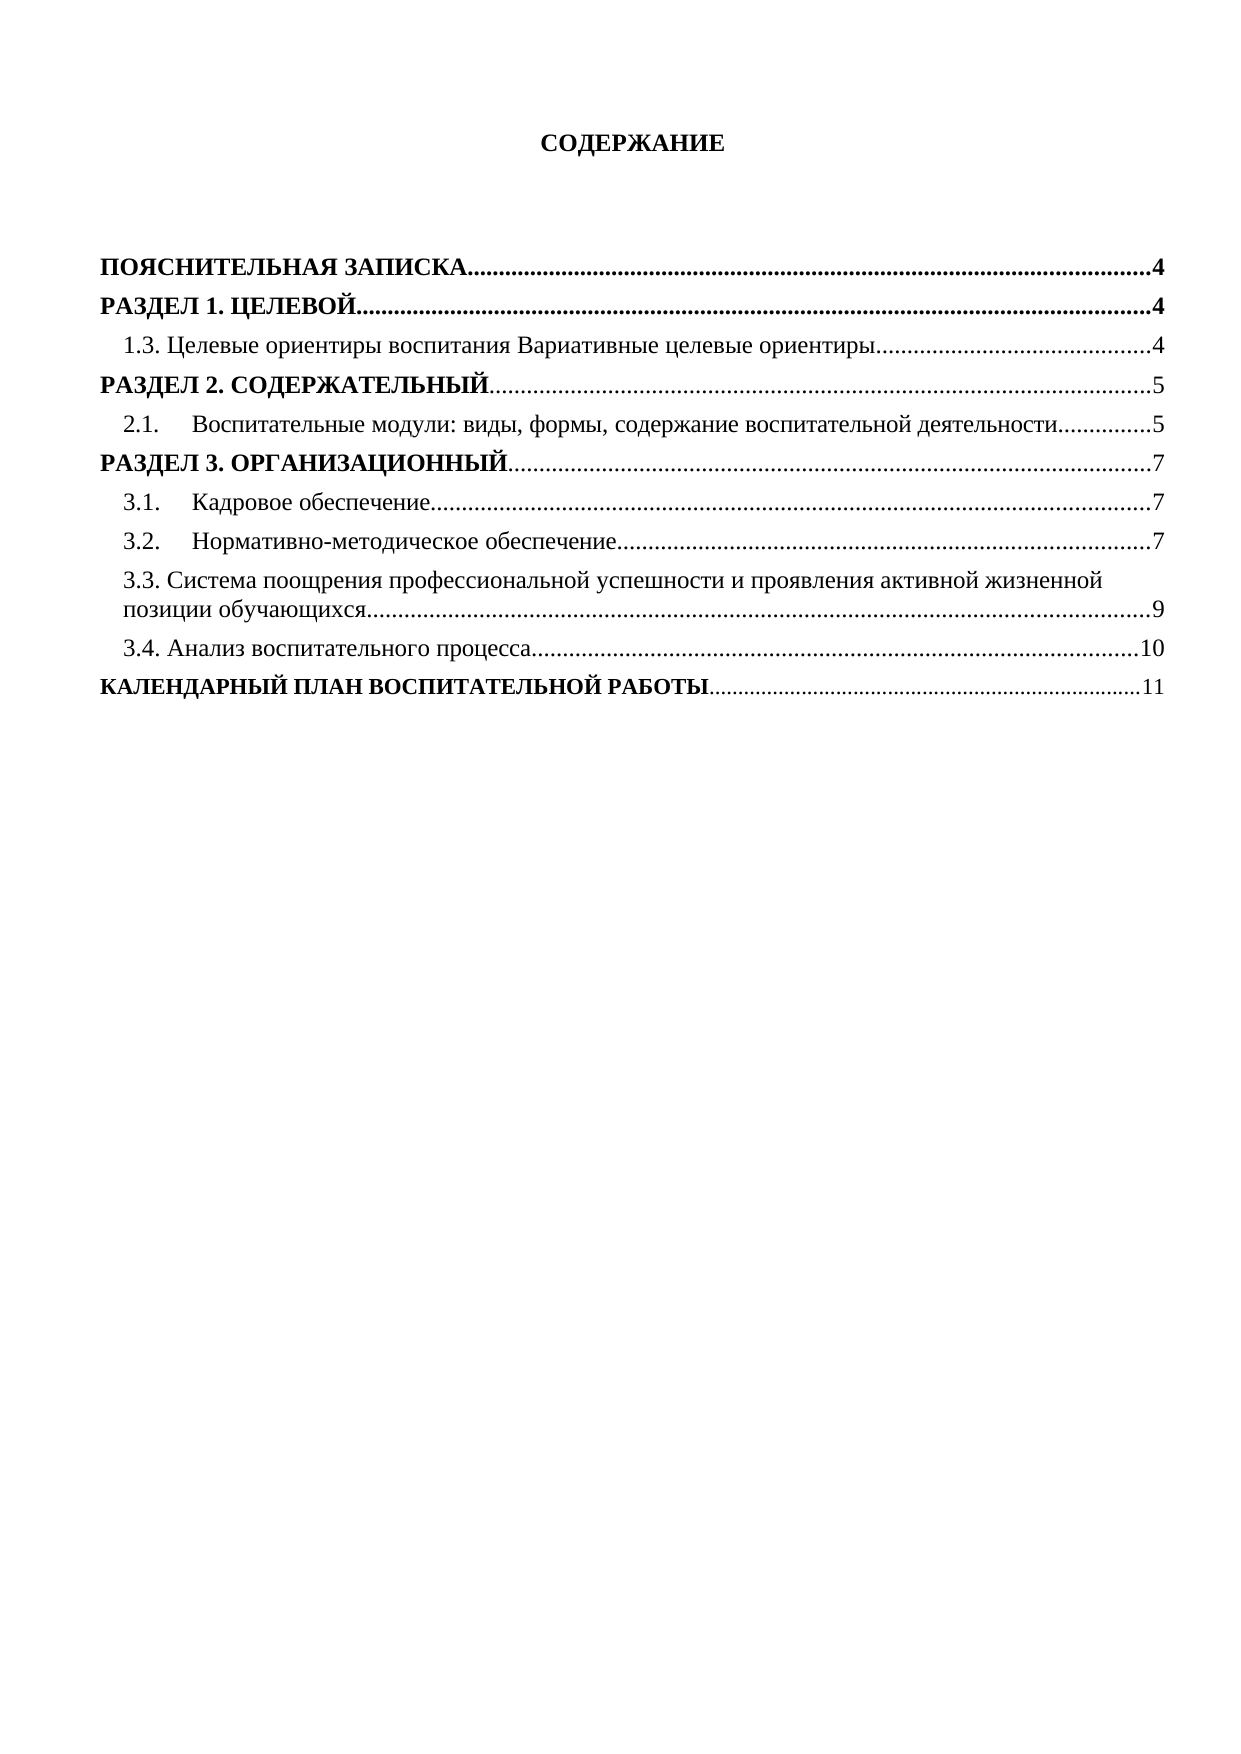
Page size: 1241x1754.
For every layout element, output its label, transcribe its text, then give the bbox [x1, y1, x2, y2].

text СОДЕРЖАНИЕ [100, 128, 1165, 157]
